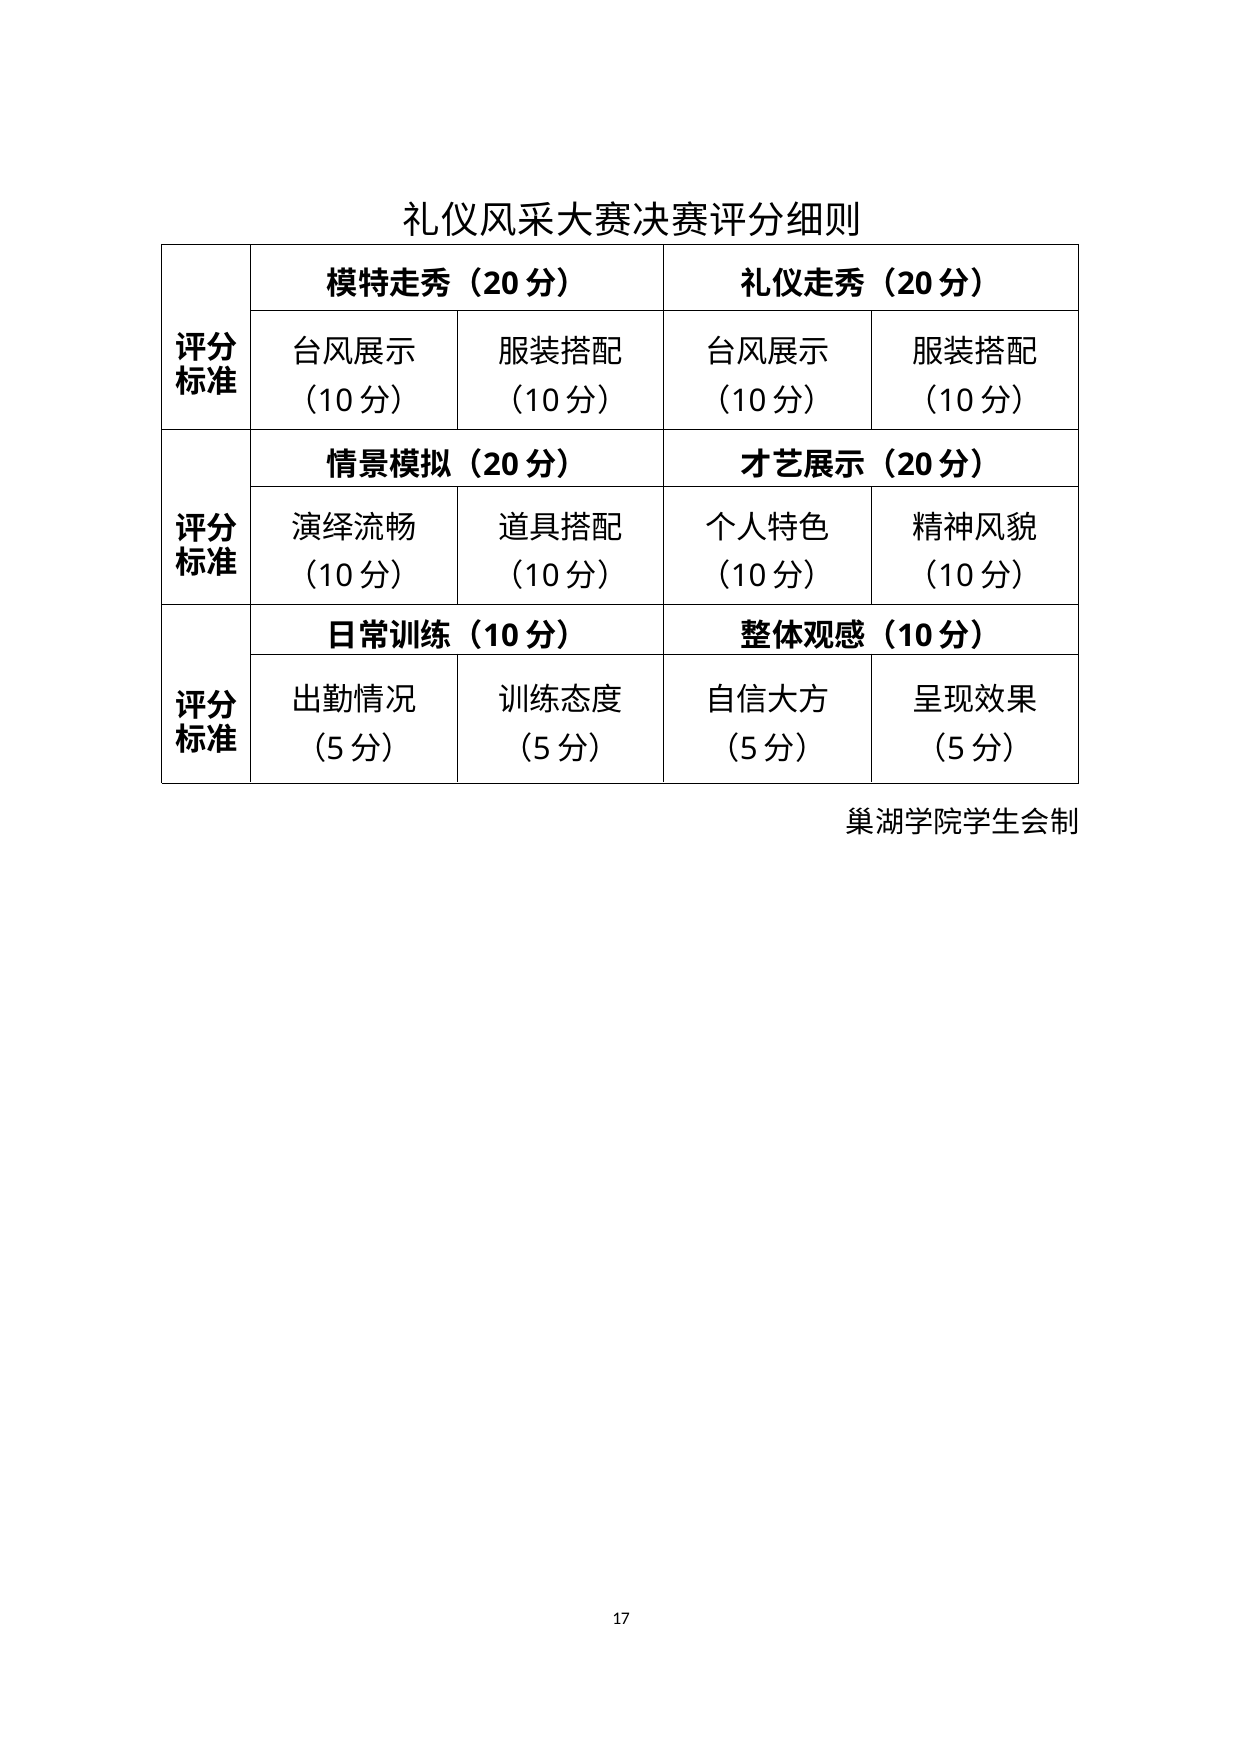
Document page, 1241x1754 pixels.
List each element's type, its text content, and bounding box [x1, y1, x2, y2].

table_cell 日常训练（10分） [251, 605, 663, 653]
text 礼仪风采大赛决赛评分细则 [161, 195, 1079, 244]
text 巢湖学院学生会制 [161, 801, 1079, 840]
table_cell 个人特色 （10分） [664, 487, 871, 604]
table_cell 整体观感（10分） [664, 605, 1078, 653]
table_header 评分标准 [162, 245, 250, 429]
table_cell 自信大方 （5分） [664, 655, 871, 782]
table_cell 出勤情况 （5分） [251, 655, 457, 782]
table_cell 精神风貌 （10分） [872, 487, 1078, 604]
table_cell 评分标准 [162, 430, 250, 604]
table_cell 评分标准 [162, 605, 250, 782]
table_cell 呈现效果 （5分） [872, 655, 1078, 782]
table_cell 演绎流畅 （10分） [251, 487, 457, 604]
table_header 模特走秀（20分） [251, 245, 663, 310]
table_cell 训练态度 （5分） [458, 655, 663, 782]
table_header 礼仪走秀（20分） [664, 245, 1078, 310]
table_cell 道具搭配 （10分） [458, 487, 663, 604]
table_cell 情景模拟（20分） [251, 430, 663, 486]
table_cell 台风展示 （10分） [664, 311, 871, 429]
table_cell 台风展示 （10分） [251, 311, 457, 429]
table_cell 服装搭配 （10分） [872, 311, 1078, 429]
table_cell 才艺展示（20分） [664, 430, 1078, 486]
table_cell 服装搭配 （10分） [458, 311, 663, 429]
